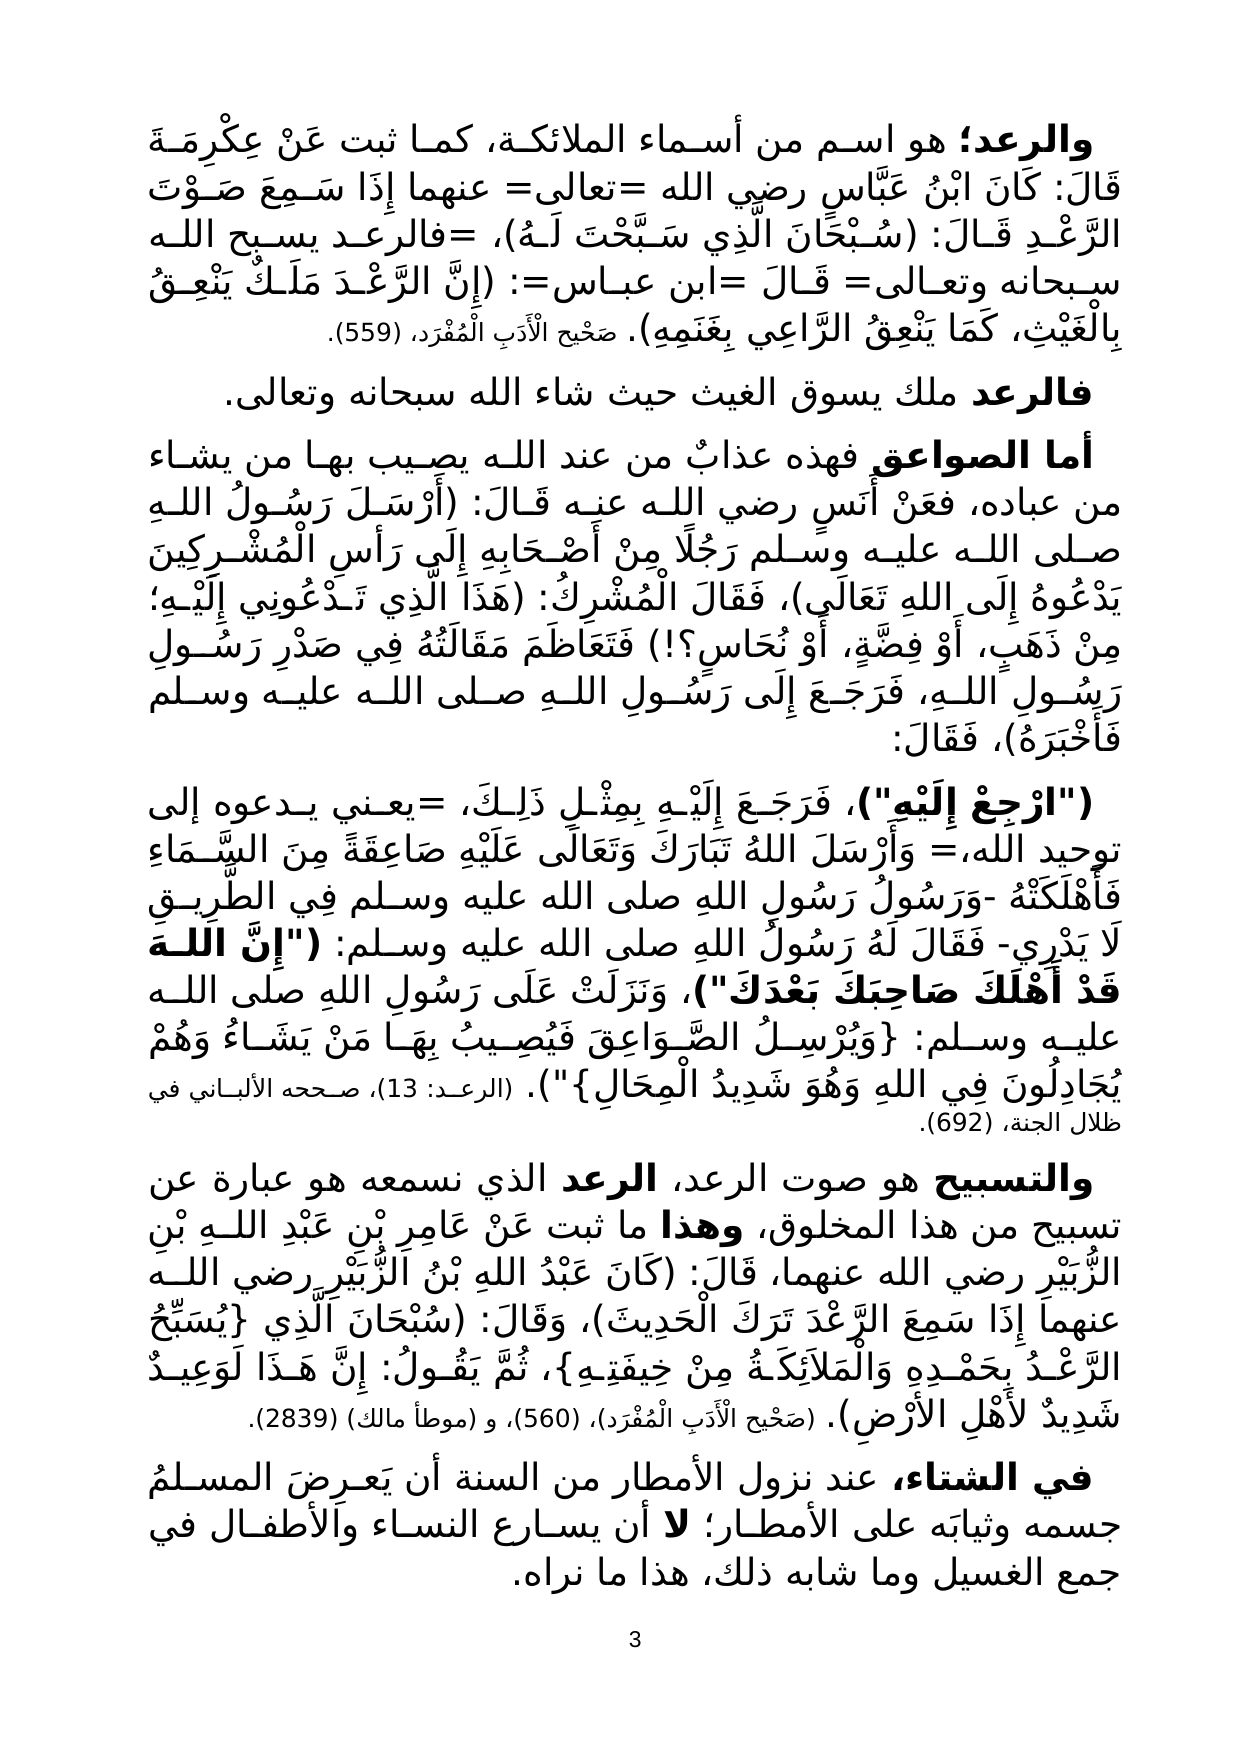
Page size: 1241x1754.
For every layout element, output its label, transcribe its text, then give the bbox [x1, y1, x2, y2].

text أما الصواعق فهذه عذابٌ من عند الله يصيب بها من يشاء من عباده، فعَنْ أَنَسٍ رضي الله عنه قَالَ: (أَرْسَلَ رَسُولُ اللهِ صلى الله عليه وسلم رَجُلًا مِنْ أَصْحَابِهِ إِلَى رَأسِ الْمُشْرِكِينَ يَدْعُوهُ إِلَى اللهِ تَعَالَى)، فَقَالَ الْمُشْرِكُ: (هَذَا الَّذِي تَدْعُونِي إِلَيْهِ؛ مِنْ ذَهَبٍ، أَوْ فِضَّةٍ، أَوْ نُحَاسٍ؟!) فَتَعَاظَمَ مَقَالَتُهُ فِي صَدْرِ رَسُولِ رَسُولِ اللهِ، فَرَجَعَ إِلَى رَسُولِ اللهِ صلى الله عليه وسلم فَأَخْبَرَهُ)، فَقَالَ: [148, 434, 1122, 760]
text ("ارْجِعْ إِلَيْهِ")، فَرَجَعَ إِلَيْهِ بِمِثْلِ ذَلِكَ، =يعني يدعوه إلى توحيد الله،= وَأَرْسَلَ اللهُ تَبَارَكَ وَتَعَالَى عَلَيْهِ صَاعِقَةً مِنَ السَّمَاءِ فَأَهْلَكَتْهُ -وَرَسُولُ رَسُولِ اللهِ صلى الله عليه وسلم فِي الطَّرِيقِ لَا يَدْرِي- فَقَالَ لَهُ رَسُولُ اللهِ صلى الله عليه وسلم: ("إِنَّ اللهَ قَدْ أَهْلَكَ صَاحِبَكَ بَعْدَكَ")، وَنَزَلَتْ عَلَى رَسُولِ اللهِ صلى الله عليه وسلم: {وَيُرْسِلُ الصَّوَاعِقَ فَيُصِيبُ بِهَا مَنْ يَشَاءُ وَهُمْ يُجَادِلُونَ فِي اللهِ وَهُوَ شَدِيدُ الْمِحَالِ}"). (الرعد: 13)، صححه الألباني في ظلال الجنة، (692). [148, 780, 1122, 1138]
text في الشتاء، عند نزول الأمطار من السنة أن يَعرِضَ المسلمُ جسمه وثيابَه على الأمطار؛ لا أن يسارع النساء والأطفال في جمع الغسيل وما شابه ذلك، هذا ما نراه. [148, 1456, 1122, 1594]
text والتسبيح هو صوت الرعد، الرعد الذي نسمعه هو عبارة عن تسبيح من هذا المخلوق، وهذا ما ثبت عَنْ عَامِرِ بْنِ عَبْدِ اللهِ بْنِ الزُّبَيْرِ رضي الله عنهما، قَالَ: (كَانَ عَبْدُ اللهِ بْنُ الزُّبَيْرِ رضي الله عنهما إِذَا سَمِعَ الرَّعْدَ تَرَكَ الْحَدِيثَ)، وَقَالَ: (سُبْحَانَ الَّذِي {يُسَبِّحُ الرَّعْدُ بِحَمْدِهِ وَالْمَلاَئِكَةُ مِنْ خِيفَتِهِ}، ثُمَّ يَقُولُ: إِنَّ هَذَا لَوَعِيدٌ شَدِيدٌ لأهْلِ الأرْضِ). (صَحْيح الْأَدَبِ الْمُفْرَد)، (560)، و (موطأ مالك) (2839). [148, 1157, 1122, 1436]
text فالرعد ملك يسوق الغيث حيث شاء الله سبحانه وتعالى. [148, 370, 1122, 414]
text والرعد؛ هو اسم من أسماء الملائكة، كما ثبت عَنْ عِكْرِمَةَ قَالَ: كَانَ ابْنُ عَبَّاسٍ رضي الله =تعالى= عنهما إِذَا سَمِعَ صَوْتَ الرَّعْدِ قَالَ: (سُبْحَانَ الَّذِي سَبَّحْتَ لَهُ)، =فالرعد يسبح الله سبحانه وتعالى= قَالَ =ابن عباس=: (إِنَّ الرَّعْدَ مَلَكٌ يَنْعِقُ بِالْغَيْثِ، كَمَا يَنْعِقُ الرَّاعِي بِغَنَمِهِ). صَحْيح الْأَدَبِ الْمُفْرَد، (559). [148, 118, 1122, 350]
